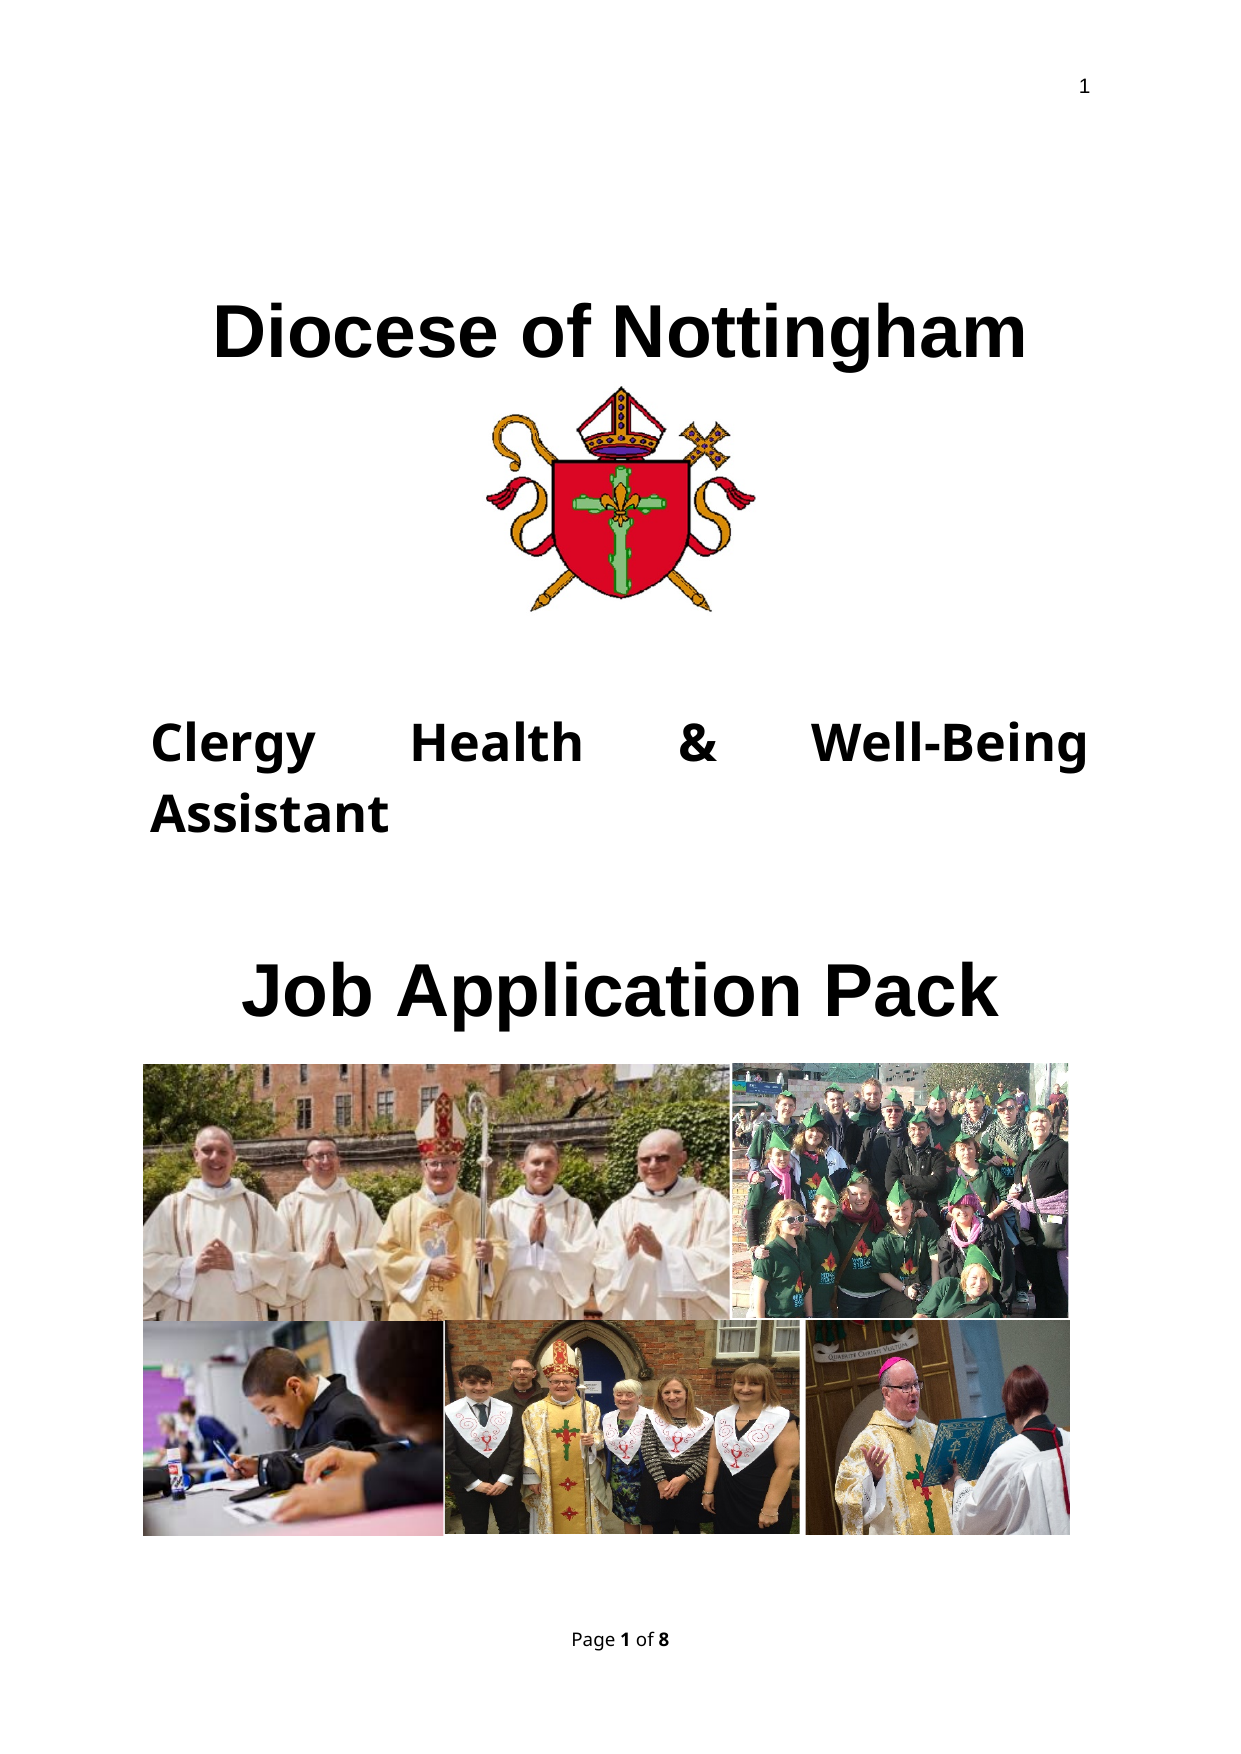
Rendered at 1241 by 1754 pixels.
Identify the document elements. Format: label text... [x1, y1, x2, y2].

picture [143, 1063, 1068, 1536]
picture [465, 373, 775, 620]
picture [804, 1320, 1070, 1533]
text Clergy Health & Well-Being Assistant [150, 706, 1090, 848]
text Diocese of Nottingham [150, 287, 1090, 373]
text Job Application Pack [152, 946, 1090, 1033]
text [152, 1061, 1095, 1604]
